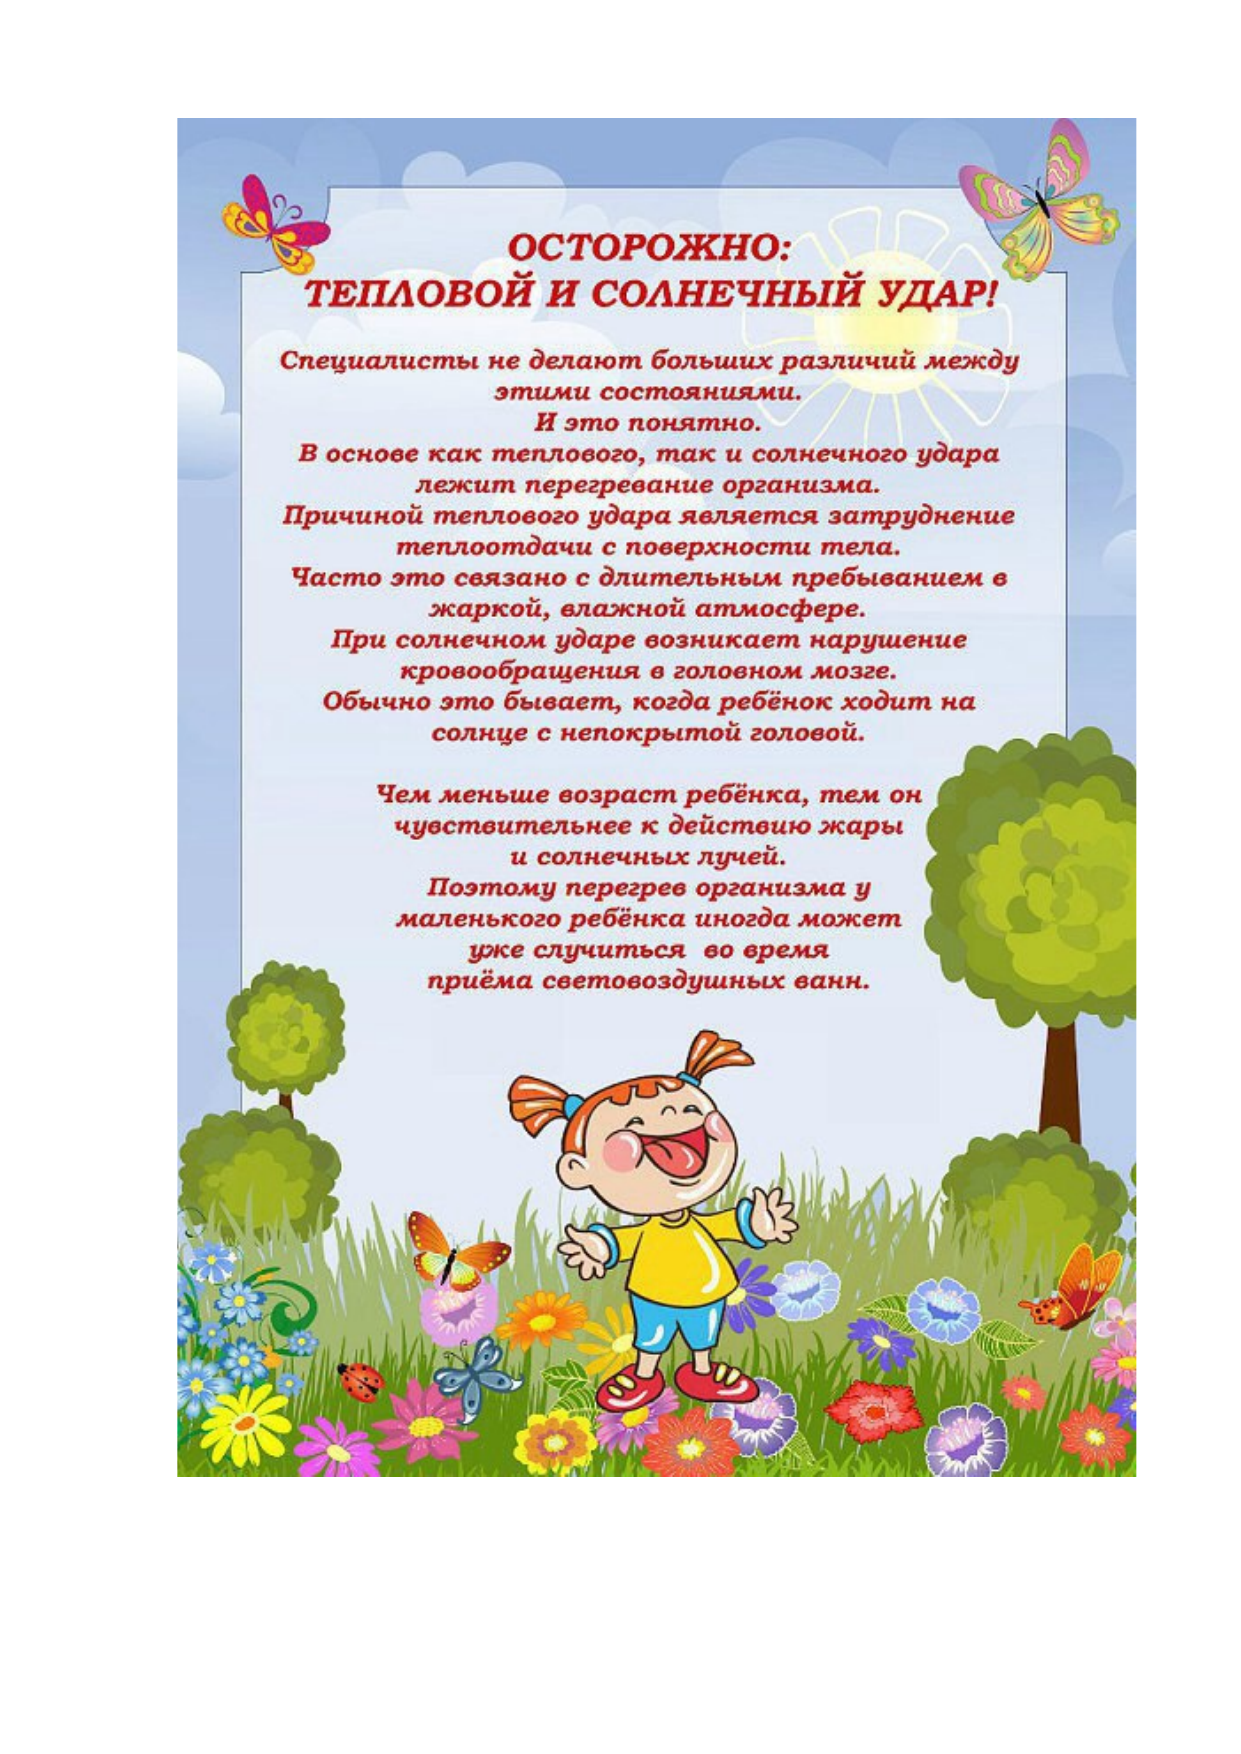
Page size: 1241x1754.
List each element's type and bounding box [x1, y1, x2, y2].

picture [177, 118, 1137, 1477]
